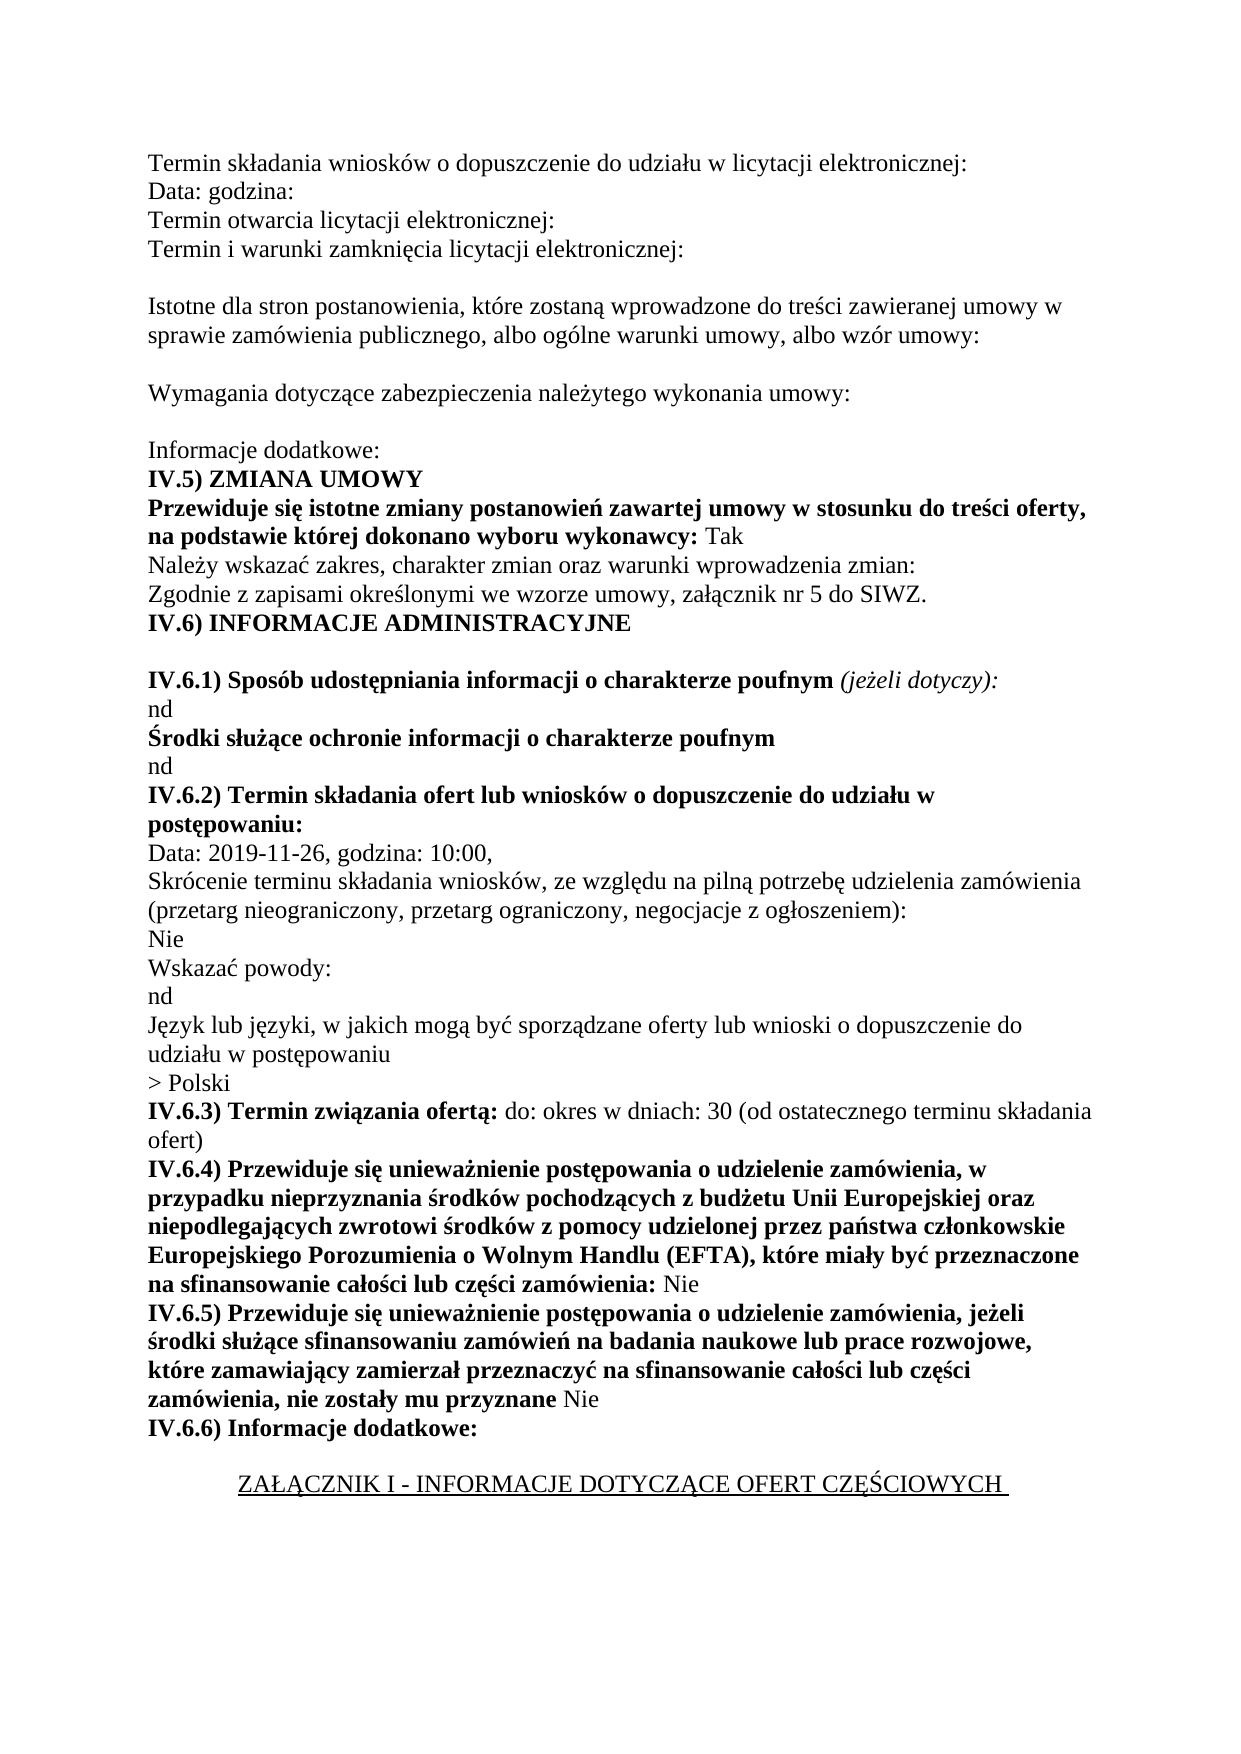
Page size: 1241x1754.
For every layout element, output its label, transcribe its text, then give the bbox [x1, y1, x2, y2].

text Informacje dodatkowe: [148, 406, 1093, 464]
text ZAŁĄCZNIK I - INFORMACJE DOTYCZĄCE OFERT CZĘŚCIOWYCH [148, 1469, 1093, 1498]
text Wymagania dotyczące zabezpieczenia należytego wykonania umowy: [148, 349, 1093, 406]
text Istotne dla stron postanowienia, które zostaną wprowadzone do treści zawieranej umowy w sprawie zamówienia publicznego, albo ogólne warunki umowy, albo wzór umowy: [148, 263, 1093, 349]
text IV.5) ZMIANA UMOWY Przewiduje się istotne zmiany postanowień zawartej umowy w stosunku do treści oferty, na podstawie której dokonano wyboru wykonawcy: Tak Należy wskazać zakres, charakter zmian oraz warunki wprowadzenia zmian: Zgodnie z zapisami określonymi we wzorze umowy, załącznik nr 5 do SIWZ. IV.6) INFORMACJE ADMINISTRACYJNE IV.6.1) Sposób udostępniania informacji o charakterze poufnym (jeżeli dotyczy): nd Środki służące ochronie informacji o charakterze poufnym nd IV.6.2) Termin składania ofert lub wniosków o dopuszczenie do udziału w postępowaniu: Data: 2019-11-26, godzina: 10:00, Skrócenie terminu składania wniosków, ze względu na pilną potrzebę udzielenia zamówienia (przetarg nieograniczony, przetarg ograniczony, negocjacje z ogłoszeniem): Nie Wskazać powody: nd Język lub języki, w jakich mogą być sporządzane oferty lub wnioski o dopuszczenie do udziału w postępowaniu > Polski IV.6.3) Termin związania ofertą: do: okres w dniach: 30 (od ostatecznego terminu składania ofert) IV.6.4) Przewiduje się unieważnienie postępowania o udzielenie zamówienia, w przypadku nieprzyznania środków pochodzących z budżetu Unii Europejskiej oraz niepodlegających zwrotowi środków z pomocy udzielonej przez państwa członkowskie Europejskiego Porozumienia o Wolnym Handlu (EFTA), które miały być przeznaczone na sfinansowanie całości lub części zamówienia: Nie IV.6.5) Przewiduje się unieważnienie postępowania o udzielenie zamówienia, jeżeli środki służące sfinansowaniu zamówień na badania naukowe lub prace rozwojowe, które zamawiający zamierzał przeznaczyć na sfinansowanie całości lub części zamówienia, nie zostały mu przyznane Nie IV.6.6) Informacje dodatkowe: [148, 464, 1093, 1469]
text Termin i warunki zamknięcia licytacji elektronicznej: [148, 234, 1093, 263]
text Termin składania wniosków o dopuszczenie do udziału w licytacji elektronicznej: Data: godzina: Termin otwarcia licytacji elektronicznej: [148, 148, 1093, 234]
